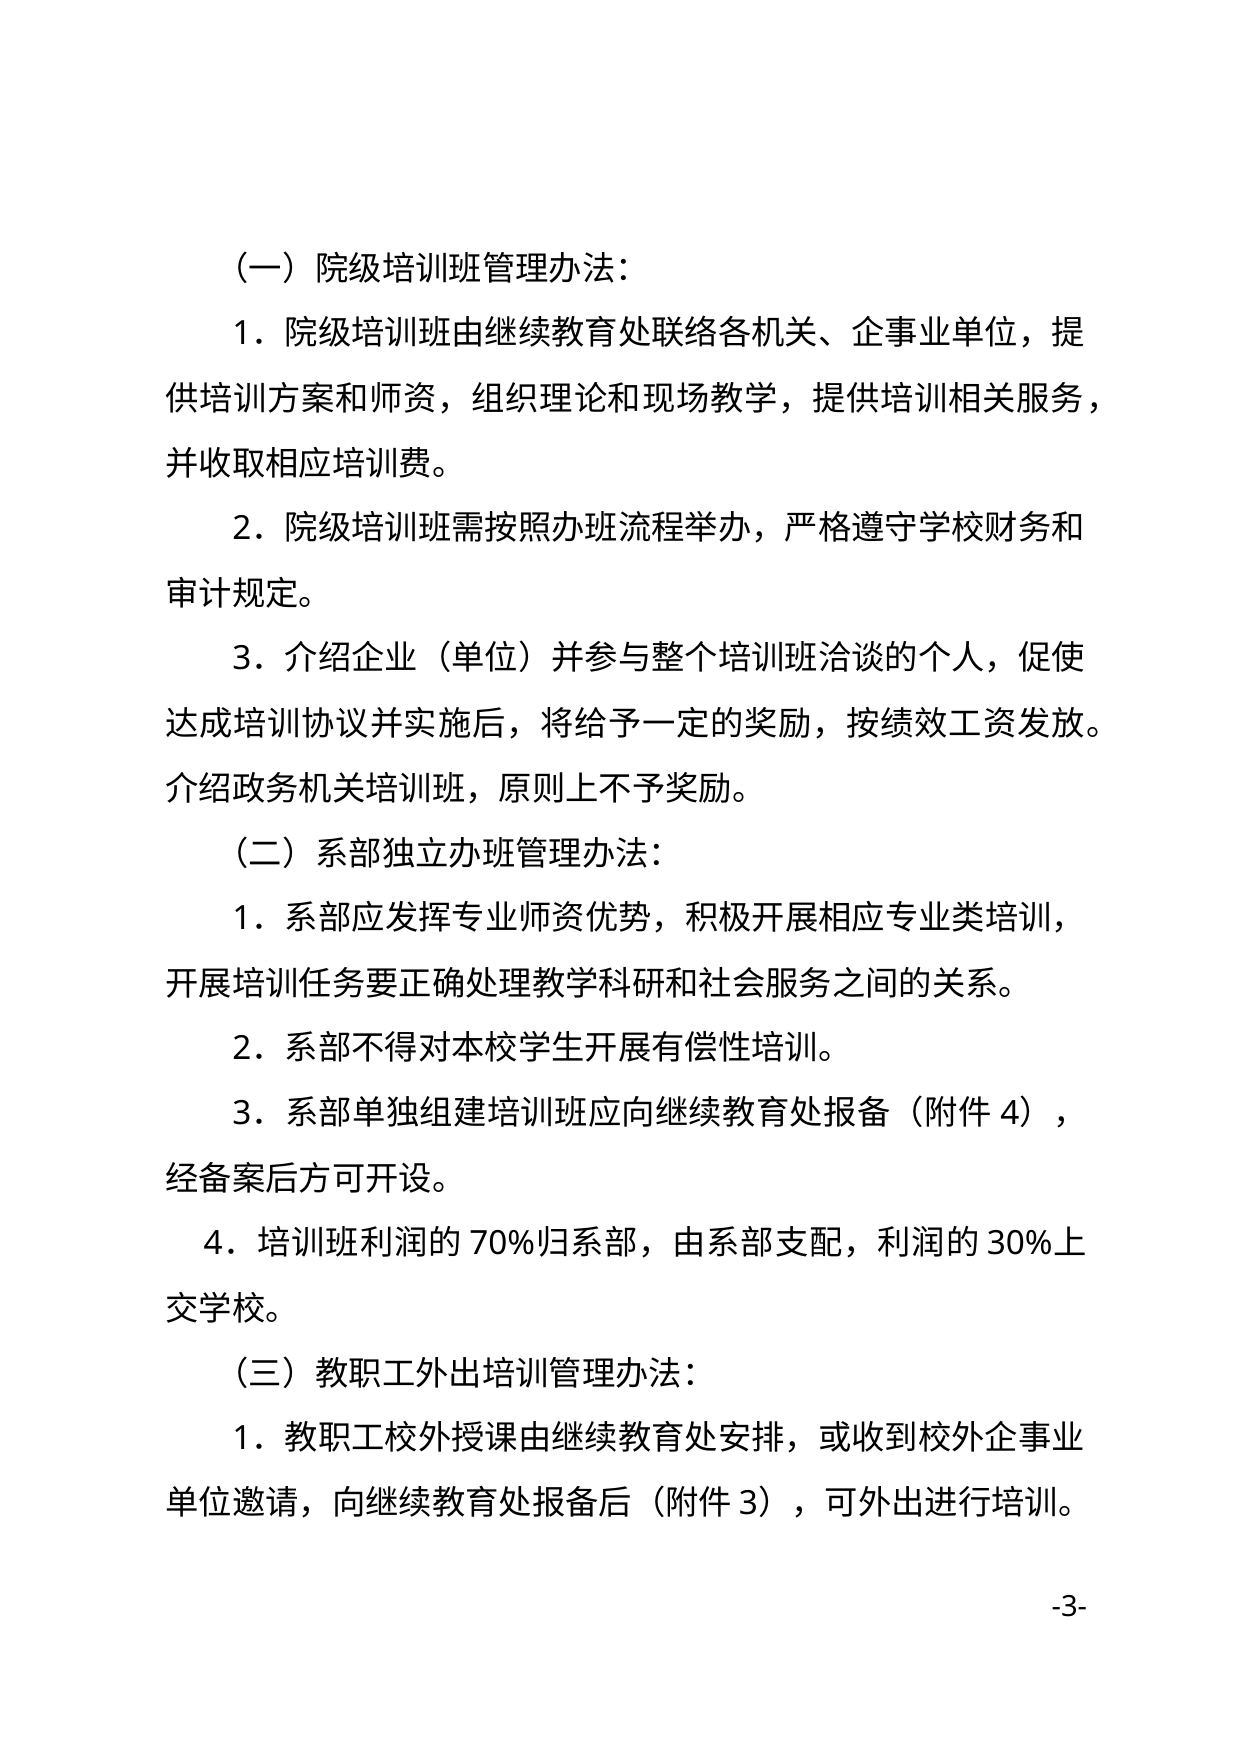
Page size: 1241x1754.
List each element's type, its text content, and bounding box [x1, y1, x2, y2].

text 1．院级培训班由继续教育处联络各机关、企事业单位，提供培训方案和师资，组织理论和现场教学，提供培训相关服务，并收取相应培训费。 [165, 298, 1087, 493]
text 1．系部应发挥专业师资优势，积极开展相应专业类培训，开展培训任务要正确处理教学科研和社会服务之间的关系。 [165, 883, 1087, 1013]
text （三）教职工外出培训管理办法： [165, 1338, 1087, 1403]
text （一）院级培训班管理办法： [165, 233, 1087, 298]
text 2．系部不得对本校学生开展有偿性培训。 [165, 1013, 1087, 1078]
text 3．系部单独组建培训班应向继续教育处报备（附件4），经备案后方可开设。 [165, 1078, 1087, 1208]
text 3．介绍企业（单位）并参与整个培训班洽谈的个人，促使达成培训协议并实施后，将给予一定的奖励，按绩效工资发放。介绍政务机关培训班，原则上不予奖励。 [165, 623, 1087, 818]
text （二）系部独立办班管理办法： [165, 818, 1087, 883]
text 1．教职工校外授课由继续教育处安排，或收到校外企事业单位邀请，向继续教育处报备后（附件3），可外出进行培训。 [165, 1403, 1087, 1533]
text 2．院级培训班需按照办班流程举办，严格遵守学校财务和审计规定。 [165, 493, 1087, 623]
text 4．培训班利润的70%归系部，由系部支配，利润的30%上交学校。 [165, 1208, 1087, 1338]
